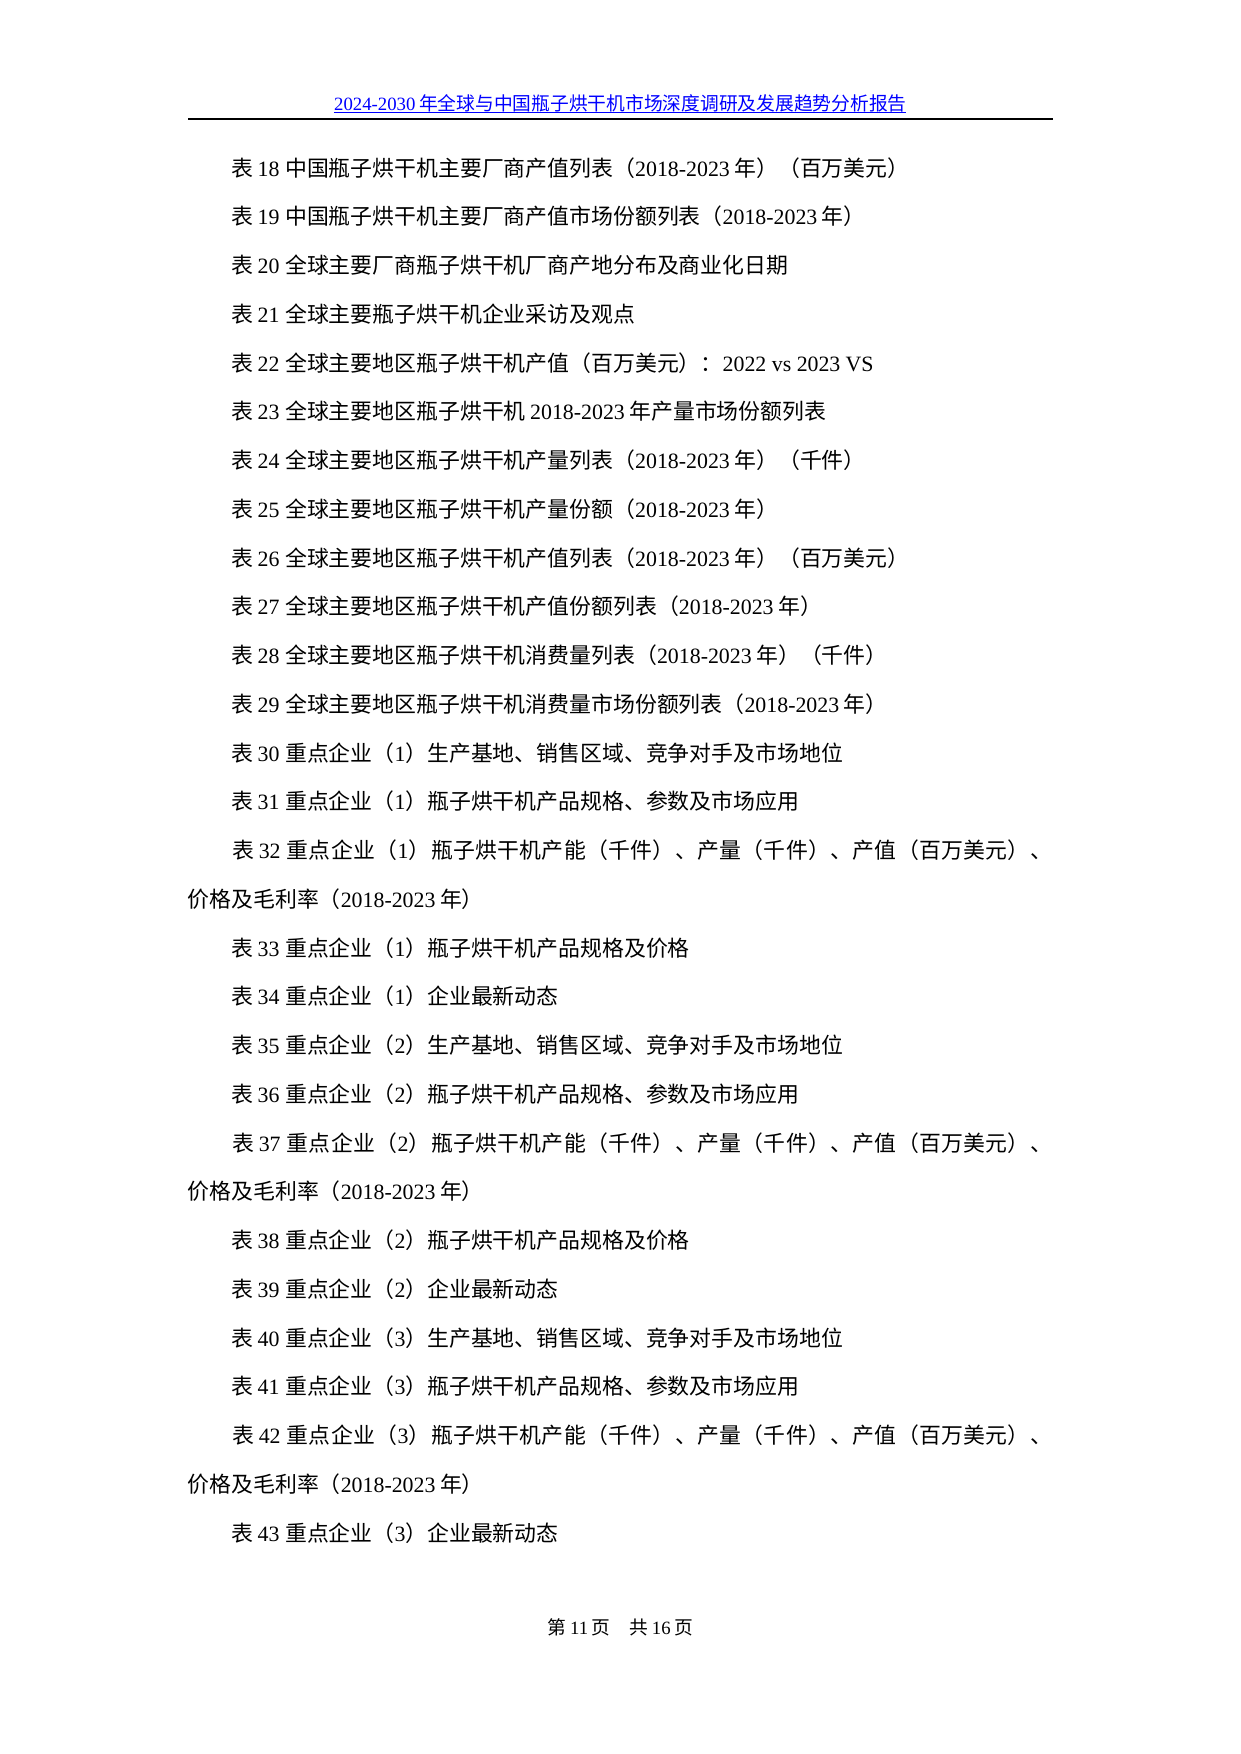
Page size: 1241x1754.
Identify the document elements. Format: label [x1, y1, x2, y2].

text [187, 150, 1053, 1548]
